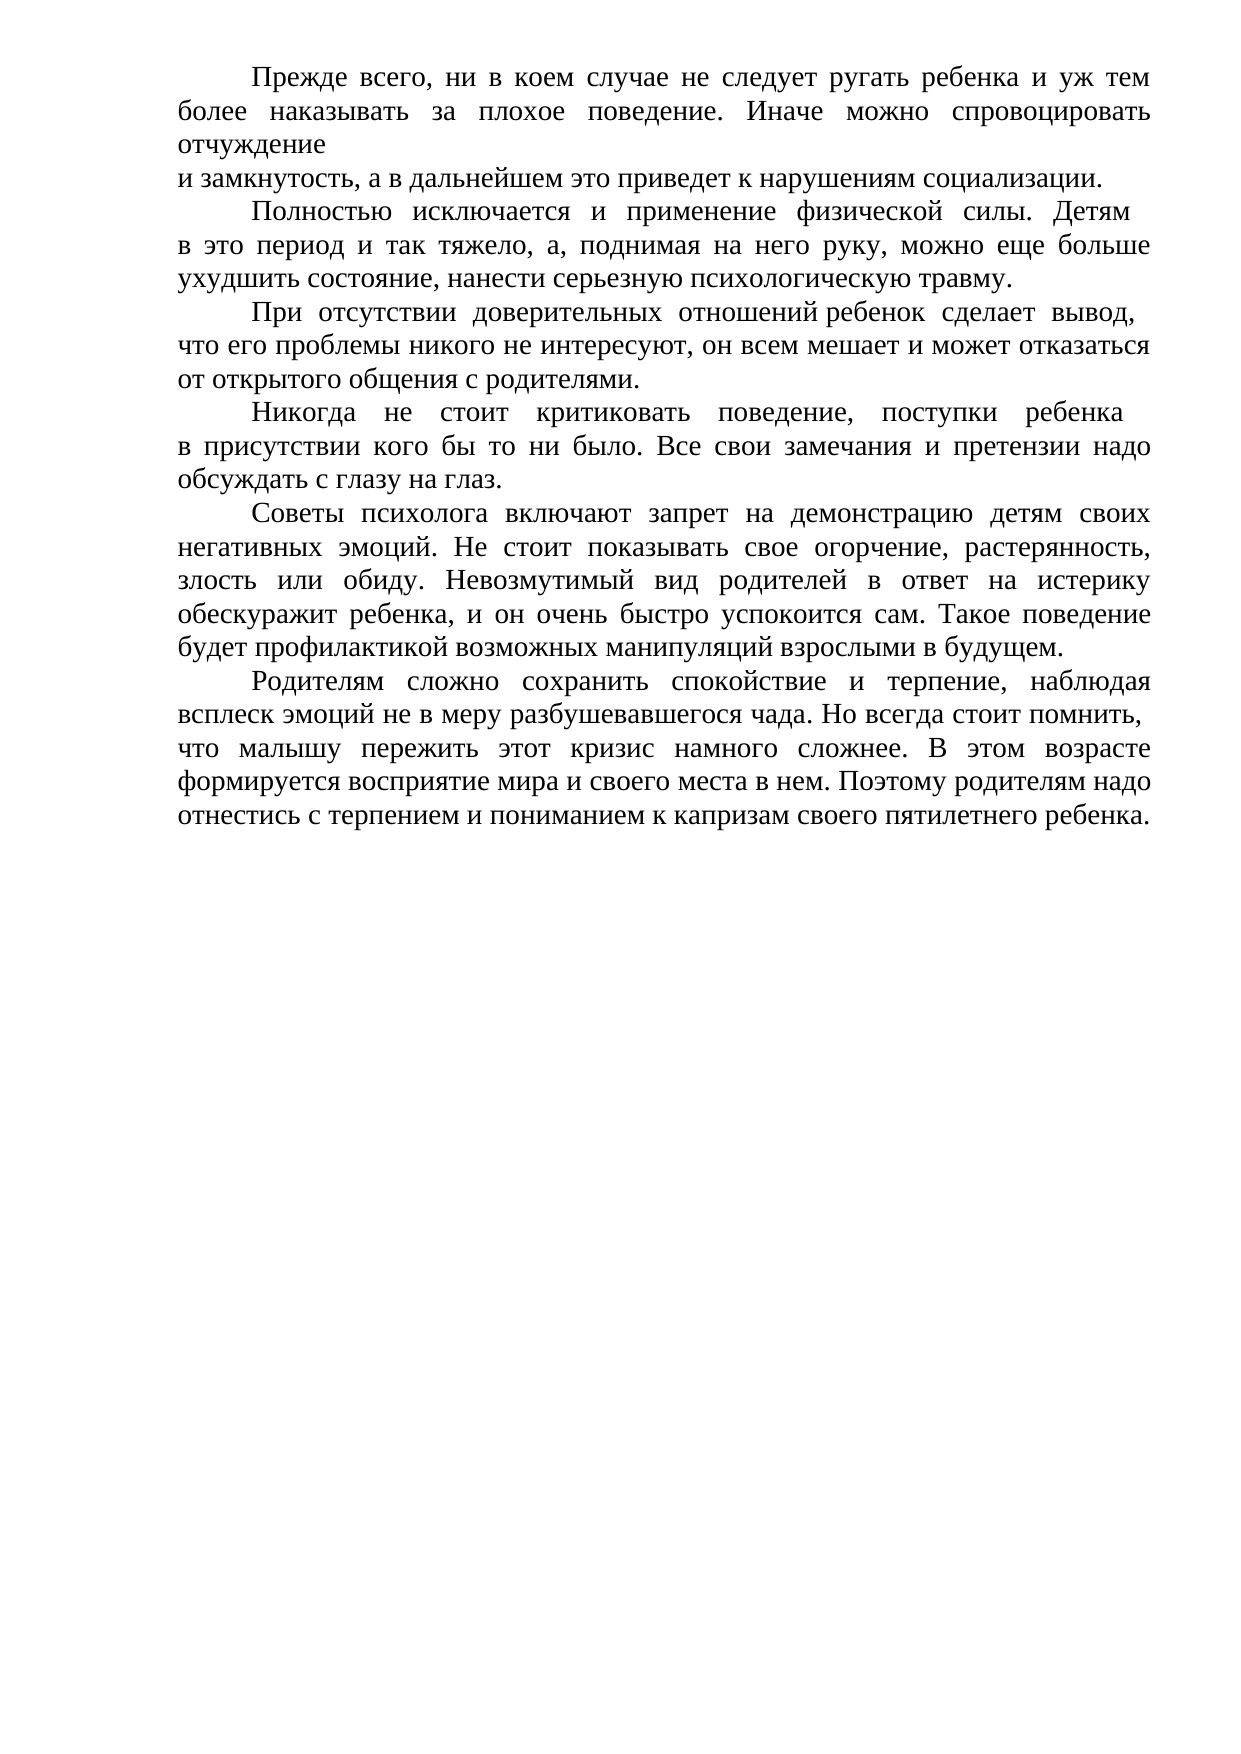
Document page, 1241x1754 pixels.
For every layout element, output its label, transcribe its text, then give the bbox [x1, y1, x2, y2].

text Никогда не стоит критиковать поведение, поступки ребенка в присутствии кого бы то ни было. Все свои замечания и претензии надо обсуждать с глазу на глаз. [177, 394, 1152, 495]
text Советы психолога включают запрет на демонстрацию детям своих негативных эмоций. Не стоит показывать свое огорчение, растерянность, злость или обиду. Невозмутимый вид родителей в ответ на истерику обескуражит ребенка, и он очень быстро успокоится сам. Такое поведение будет профилактикой возможных манипуляций взрослыми в будущем. [177, 495, 1152, 663]
text При отсутствии доверительных отношений ребенок сделает вывод, что его проблемы никого не интересуют, он всем мешает и может отказаться от открытого общения с родителями. [177, 294, 1152, 394]
text Прежде всего, ни в коем случае не следует ругать ребенка и уж тем более наказывать за плохое поведение. Иначе можно спровоцировать отчуждение и замкнутость, а в дальнейшем это приведет к нарушениям социализации. [177, 59, 1152, 193]
text Полностью исключается и применение физической силы. Детям в это период и так тяжело, а, поднимая на него руку, можно еще больше ухудшить состояние, нанести серьезную психологическую травму. [177, 193, 1152, 294]
text Родителям сложно сохранить спокойствие и терпение, наблюдая всплеск эмоций не в меру разбушевавшегося чада. Но всегда стоит помнить, что малышу пережить этот кризис намного сложнее. В этом возрасте формируется восприятие мира и своего места в нем. Поэтому родителям надо отнестись с терпением и пониманием к капризам своего пятилетнего ребенка. [177, 663, 1152, 831]
